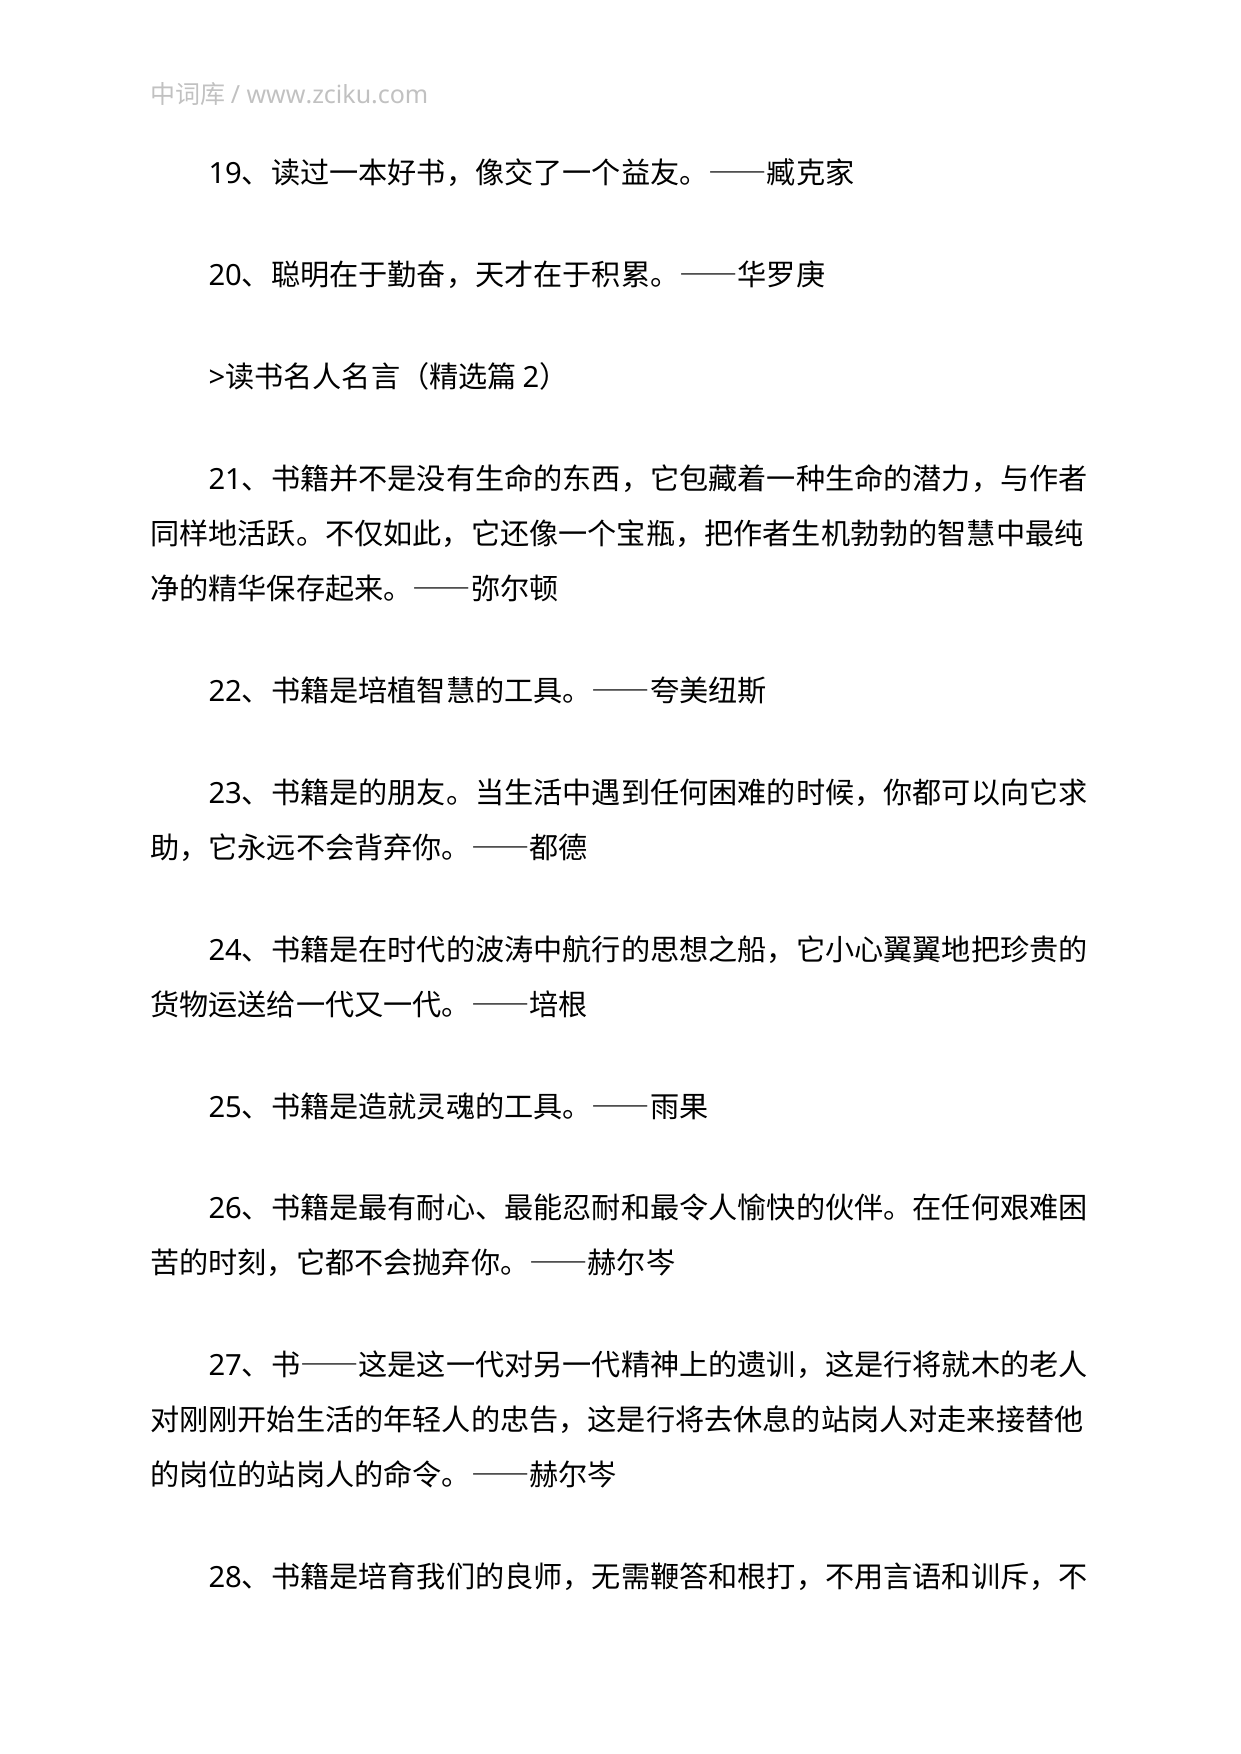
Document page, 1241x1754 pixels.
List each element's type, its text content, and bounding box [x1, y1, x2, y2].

text 25、书籍是造就灵魂的工具。——雨果 [150, 1083, 1090, 1126]
text 26、书籍是最有耐心、最能忍耐和最令人愉快的伙伴。在任何艰难困苦的时刻，它都不会抛弃你。——赫尔岑 [150, 1185, 1090, 1282]
text 21、书籍并不是没有生命的东西，它包藏着一种生命的潜力，与作者同样地活跃。不仅如此，它还像一个宝瓶，把作者生机勃勃的智慧中最纯净的精华保存起来。——弥尔顿 [150, 456, 1090, 608]
text 27、书——这是这一代对另一代精神上的遗训，这是行将就木的老人对刚刚开始生活的年轻人的忠告，这是行将去休息的站岗人对走来接替他的岗位的站岗人的命令。——赫尔岑 [150, 1342, 1090, 1494]
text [150, 1553, 1090, 1596]
text 22、书籍是培植智慧的工具。——夸美纽斯 [150, 668, 1090, 710]
text >读书名人名言（精选篇2） [150, 354, 1090, 396]
text 23、书籍是的朋友。当生活中遇到任何困难的时候，你都可以向它求助，它永远不会背弃你。——都德 [150, 769, 1090, 867]
text 19、读过一本好书，像交了一个益友。——臧克家 [150, 150, 1090, 192]
text 24、书籍是在时代的波涛中航行的思想之船，它小心翼翼地把珍贵的货物运送给一代又一代。——培根 [150, 926, 1090, 1024]
text 20、聪明在于勤奋，天才在于积累。——华罗庚 [150, 252, 1090, 294]
